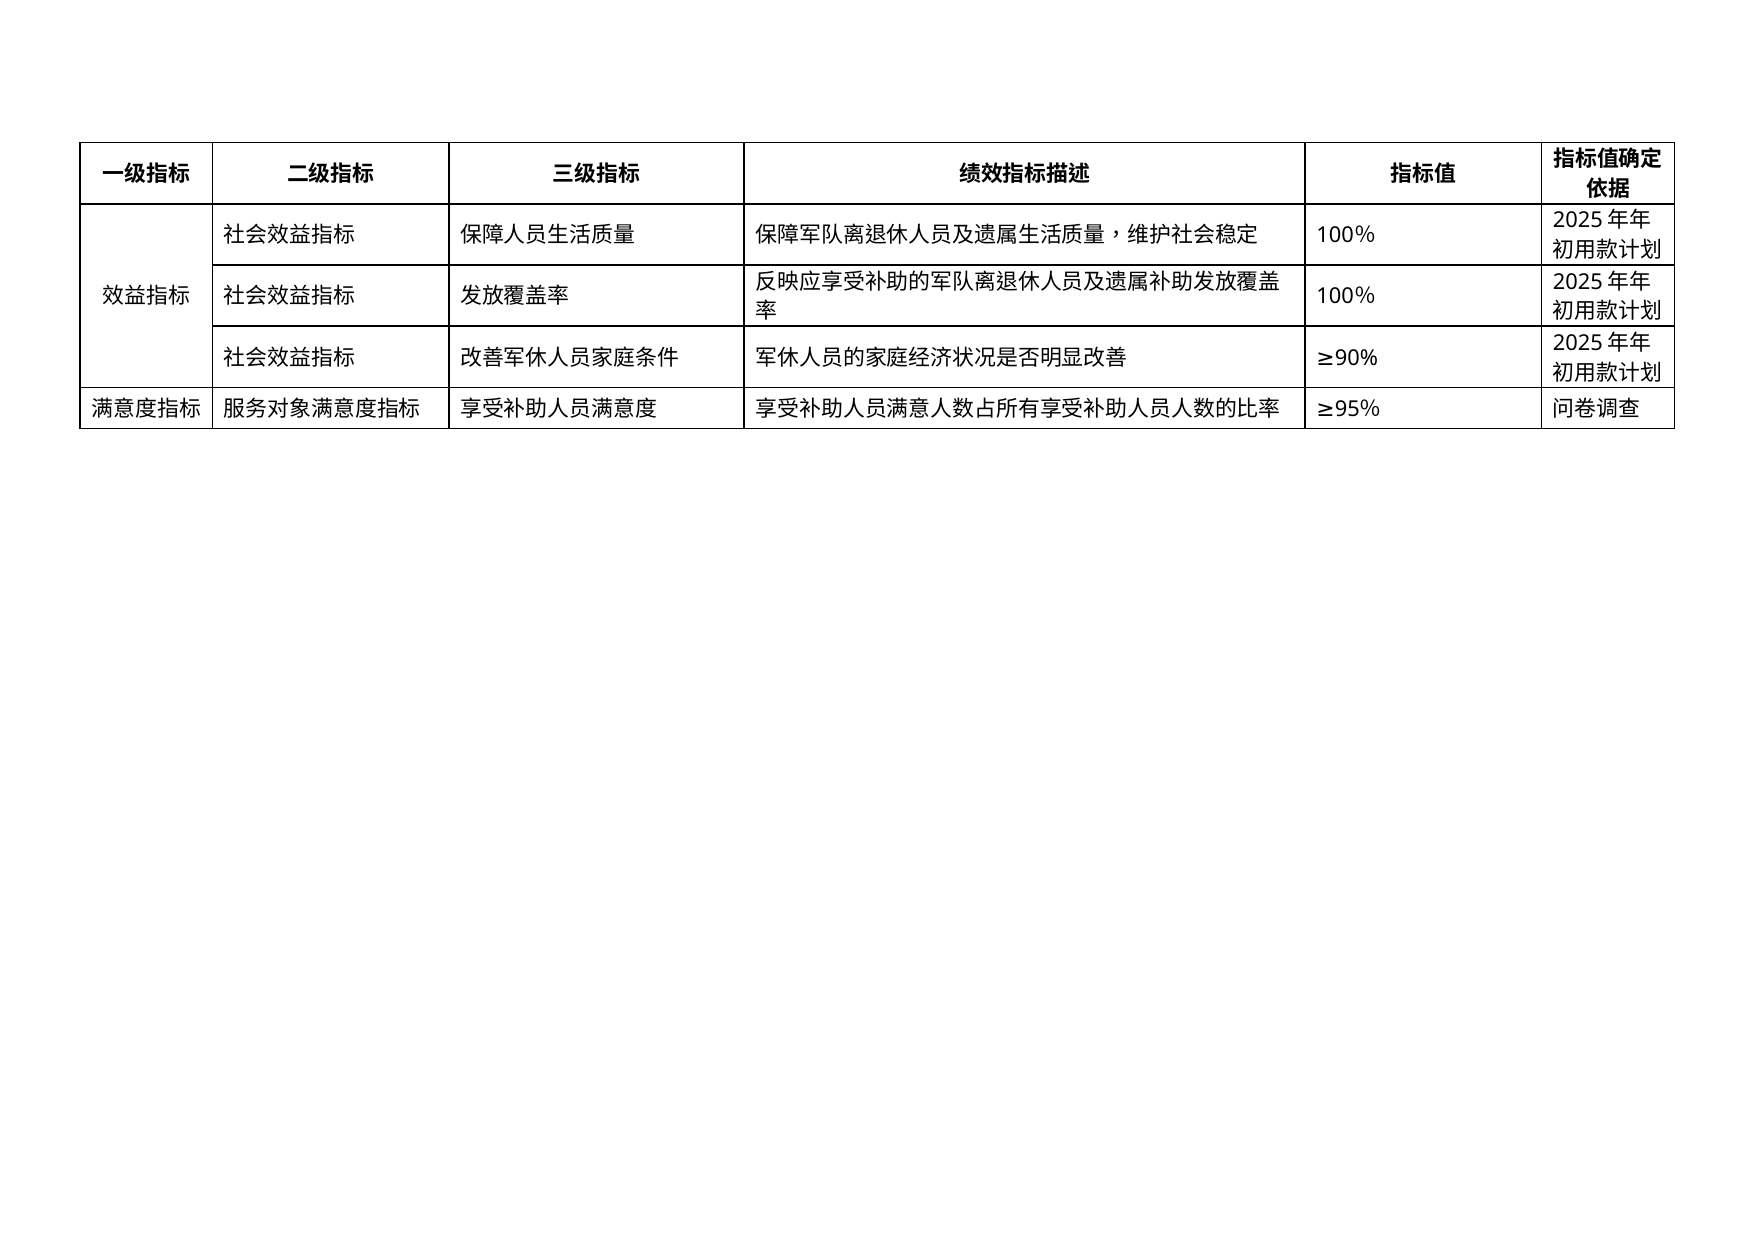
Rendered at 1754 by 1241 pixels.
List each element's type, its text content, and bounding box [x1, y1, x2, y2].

table_header 指标值确定依据 [1542, 143, 1674, 203]
table_cell 享受补助人员满意人数占所有享受补助人员人数的比率 [745, 388, 1304, 428]
table_cell 社会效益指标 [213, 327, 448, 386]
table_cell 改善军休人员家庭条件 [450, 327, 743, 386]
table_cell 军休人员的家庭经济状况是否明显改善 [745, 327, 1304, 386]
table_cell 发放覆盖率 [450, 266, 743, 325]
table_cell 反映应享受补助的军队离退休人员及遗属补助发放覆盖率 [745, 266, 1304, 325]
table_cell 2025年年初用款计划 [1542, 266, 1674, 325]
table_cell 享受补助人员满意度 [450, 388, 743, 428]
table_header 一级指标 [81, 143, 212, 203]
table_cell ≥90% [1306, 327, 1541, 386]
table_cell 100％ [1306, 266, 1541, 325]
table_cell 社会效益指标 [213, 266, 448, 325]
table_header 绩效指标描述 [745, 143, 1304, 203]
table_cell 保障人员生活质量 [450, 205, 743, 264]
table_cell 2025年年初用款计划 [1542, 205, 1674, 264]
table_header 三级指标 [450, 143, 743, 203]
table_cell 问卷调查 [1542, 388, 1674, 428]
table_cell 社会效益指标 [213, 205, 448, 264]
table_header 二级指标 [213, 143, 448, 203]
table_cell 100％ [1306, 205, 1541, 264]
table_cell ≥95％ [1306, 388, 1541, 428]
table_cell 保障军队离退休人员及遗属生活质量，维护社会稳定 [745, 205, 1304, 264]
table_cell 服务对象满意度指标 [213, 388, 448, 428]
table_cell 2025年年初用款计划 [1542, 327, 1674, 386]
table_cell 满意度指标 [81, 388, 212, 428]
table_cell 效益指标 [81, 205, 212, 386]
table_header 指标值 [1306, 143, 1541, 203]
